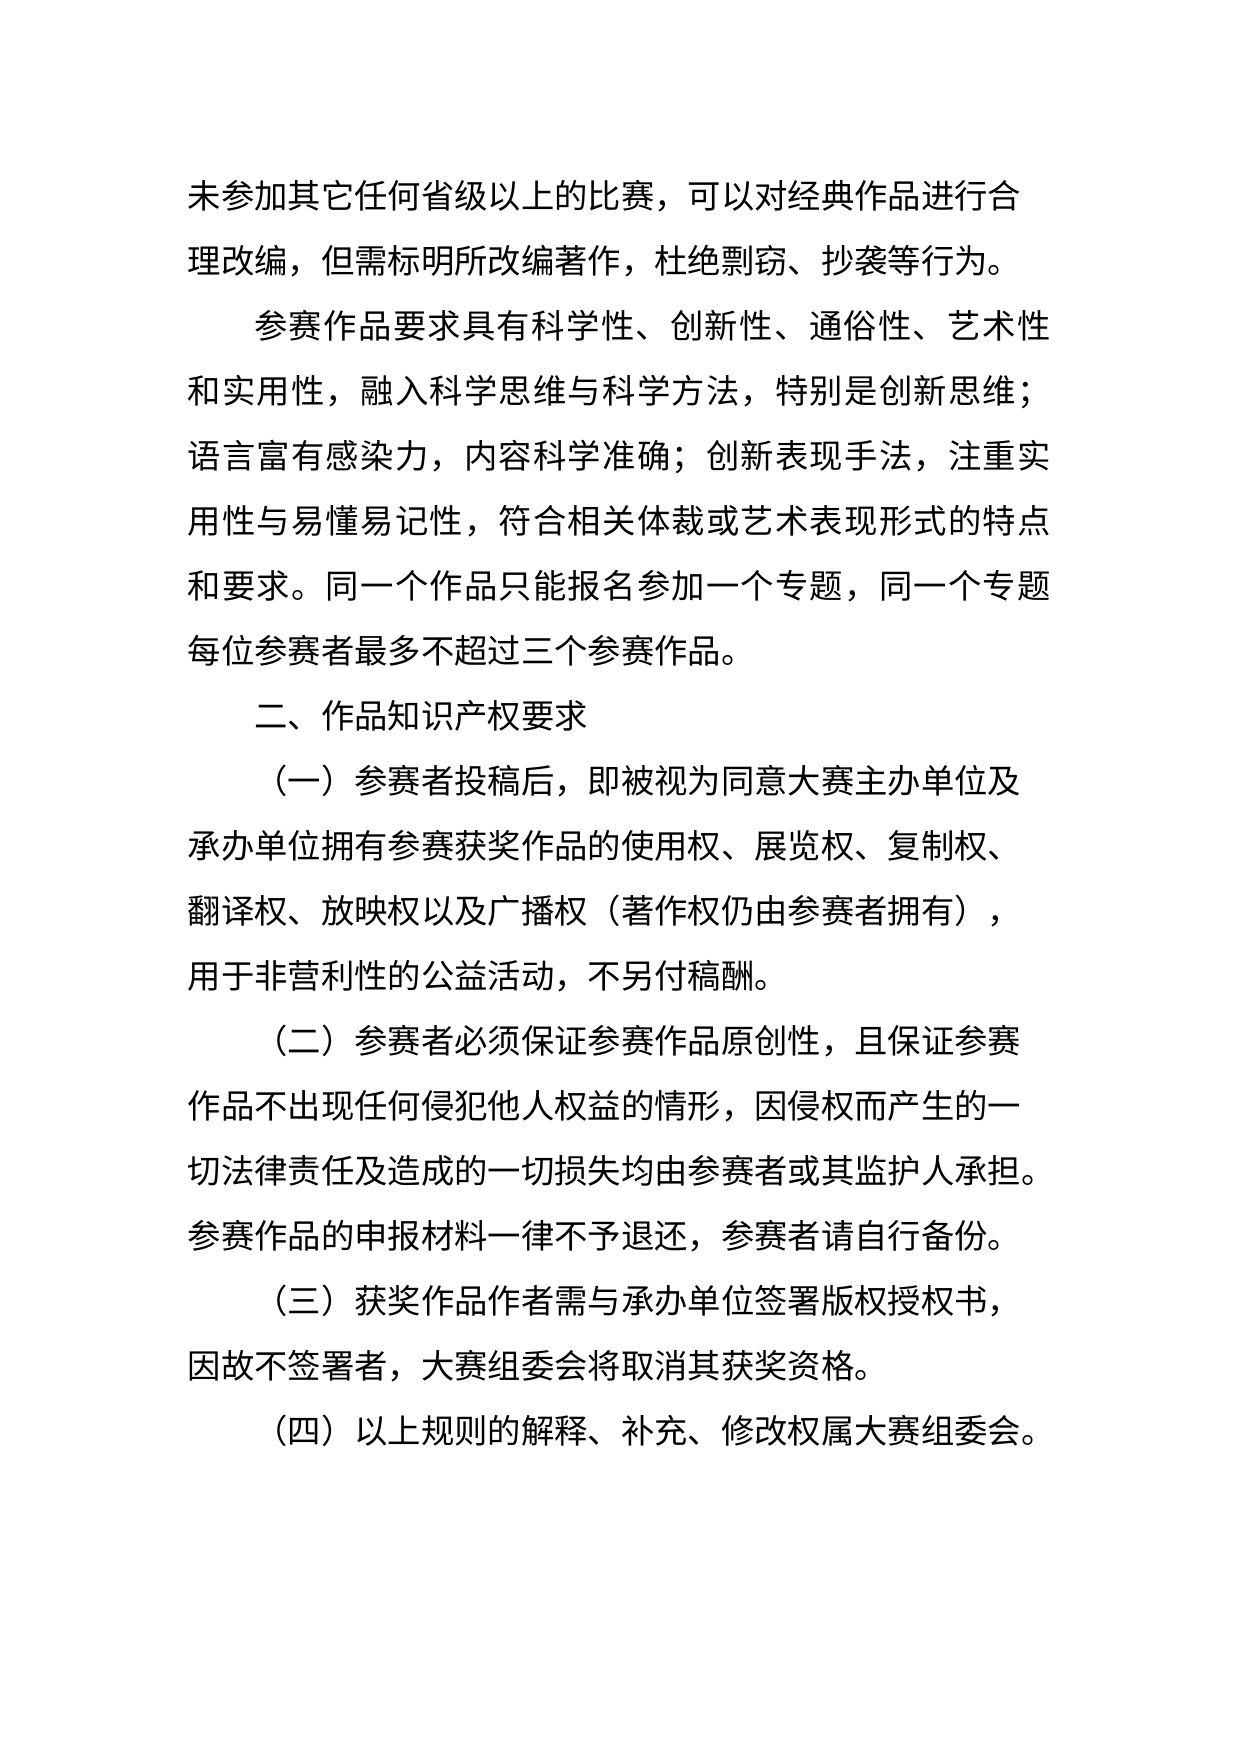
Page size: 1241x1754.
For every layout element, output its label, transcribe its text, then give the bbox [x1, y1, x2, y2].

text 参赛作品要求具有科学性、创新性、通俗性、艺术性和实用性，融入科学思维与科学方法，特别是创新思维；语言富有感染力，内容科学准确；创新表现手法，注重实用性与易懂易记性，符合相关体裁或艺术表现形式的特点和要求。同一个作品只能报名参加一个专题，同一个专题每位参赛者最多不超过三个参赛作品。 [187, 292, 1053, 682]
text （二）参赛者必须保证参赛作品原创性，且保证参赛作品不出现任何侵犯他人权益的情形，因侵权而产生的一切法律责任及造成的一切损失均由参赛者或其监护人承担。参赛作品的申报材料一律不予退还，参赛者请自行备份。 [187, 1007, 1053, 1267]
text 二、作品知识产权要求 [187, 682, 1053, 747]
text （三）获奖作品作者需与承办单位签署版权授权书，因故不签署者，大赛组委会将取消其获奖资格。 [187, 1267, 1053, 1397]
text （一）参赛者投稿后，即被视为同意大赛主办单位及承办单位拥有参赛获奖作品的使用权、展览权、复制权、翻译权、放映权以及广播权（著作权仍由参赛者拥有），用于非营利性的公益活动，不另付稿酬。 [187, 747, 1053, 1007]
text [187, 162, 1053, 292]
text （四）以上规则的解释、补充、修改权属大赛组委会。 [187, 1397, 1053, 1462]
